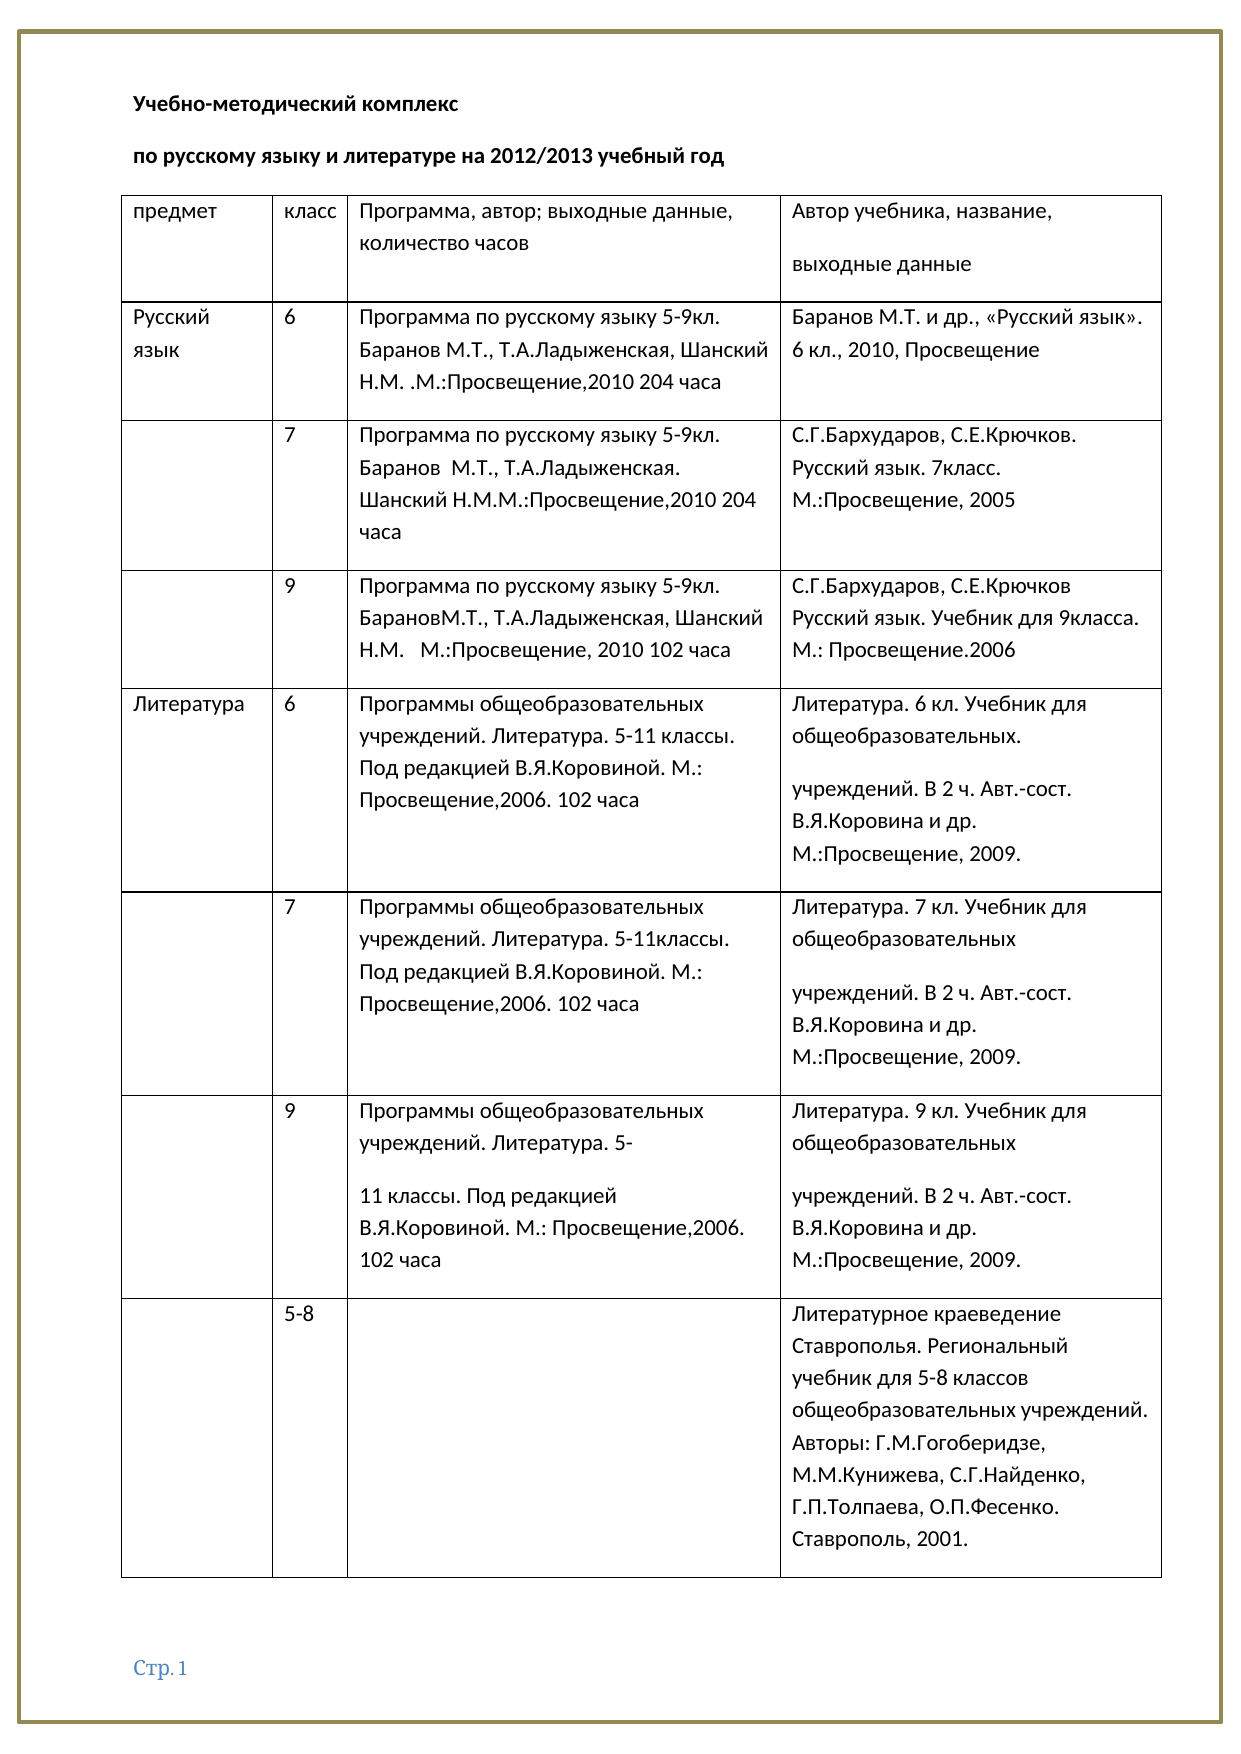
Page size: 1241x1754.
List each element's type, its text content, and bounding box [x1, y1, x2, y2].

table_cell 7 [273, 421, 347, 570]
text Учебно-методический комплекс [133, 89, 1152, 117]
table_cell Литературное краеведение Ставрополья. Региональный учебник для 5-8 классов общеобразовательных учреждений. Авторы: Г.М.Гогоберидзе, М.М.Кунижева, С.Г.Найденко, Г.П.Толпаева, О.П.Фесенко. Ставрополь, 2001. [781, 1299, 1161, 1577]
table_header Программа, автор; выходные данные, количество часов [348, 196, 780, 301]
table_cell [348, 1299, 780, 1577]
table_cell 6 [273, 689, 347, 891]
table_cell [122, 421, 272, 570]
table_cell 6 [273, 303, 347, 419]
table_cell Программы общеобразовательных учреждений. Литература. 5-11классы. Под редакцией В.Я.Коровиной. М.: Просвещение,2006. 102 часа [348, 893, 780, 1095]
table_cell Программы общеобразовательных учреждений. Литература. 5-11 классы. Под редакцией В.Я.Коровиной. М.: Просвещение,2006. 102 часа [348, 689, 780, 891]
table_cell [122, 1096, 272, 1298]
table_cell [122, 893, 272, 1095]
table_cell Литература. 6 кл. Учебник для общеобразовательных. учреждений. В 2 ч. Авт.-сост. В.Я.Коровина и др. М.:Просвещение, 2009. [781, 689, 1161, 891]
table_header класс [273, 196, 347, 301]
table_cell Литература [122, 689, 272, 891]
table_header Автор учебника, название, выходные данные [781, 196, 1161, 301]
table_cell Литература. 7 кл. Учебник для общеобразовательных учреждений. В 2 ч. Авт.-сост. В.Я.Коровина и др. М.:Просвещение, 2009. [781, 893, 1161, 1095]
table_cell 9 [273, 1096, 347, 1298]
table_cell С.Г.Бархударов, С.Е.Крючков Русский язык. Учебник для 9класса. М.: Просвещение.2006 [781, 571, 1161, 688]
table_cell Русский язык [122, 303, 272, 419]
table_cell Литература. 9 кл. Учебник для общеобразовательных учреждений. В 2 ч. Авт.-сост. В.Я.Коровина и др. М.:Просвещение, 2009. [781, 1096, 1161, 1298]
table_header предмет [122, 196, 272, 301]
table_cell Программа по русскому языку 5-9кл. Баранов М.Т., Т.А.Ладыженская. Шанский Н.М.М.:Просвещение,2010 204 часа [348, 421, 780, 570]
table_cell Программа по русскому языку 5-9кл. БарановМ.Т., Т.А.Ладыженская, Шанский Н.М. М.:Просвещение, 2010 102 часа [348, 571, 780, 688]
table_cell Баранов М.Т. и др., «Русский язык». 6 кл., 2010, Просвещение [781, 303, 1161, 419]
table_cell Программы общеобразовательных учреждений. Литература. 5- 11 классы. Под редакцией В.Я.Коровиной. М.: Просвещение,2006. 102 часа [348, 1096, 780, 1298]
text по русскому языку и литературе на 2012/2013 учебный год [133, 142, 1152, 170]
table_cell С.Г.Бархударов, С.Е.Крючков. Русский язык. 7класс. М.:Просвещение, 2005 [781, 421, 1161, 570]
table_cell 5-8 [273, 1299, 347, 1577]
table_cell [122, 571, 272, 688]
table_cell 7 [273, 893, 347, 1095]
table_cell [122, 1299, 272, 1577]
table_cell Программа по русскому языку 5-9кл. Баранов М.Т., Т.А.Ладыженская, Шанский Н.М. .М.:Просвещение,2010 204 часа [348, 303, 780, 419]
table_cell 9 [273, 571, 347, 688]
